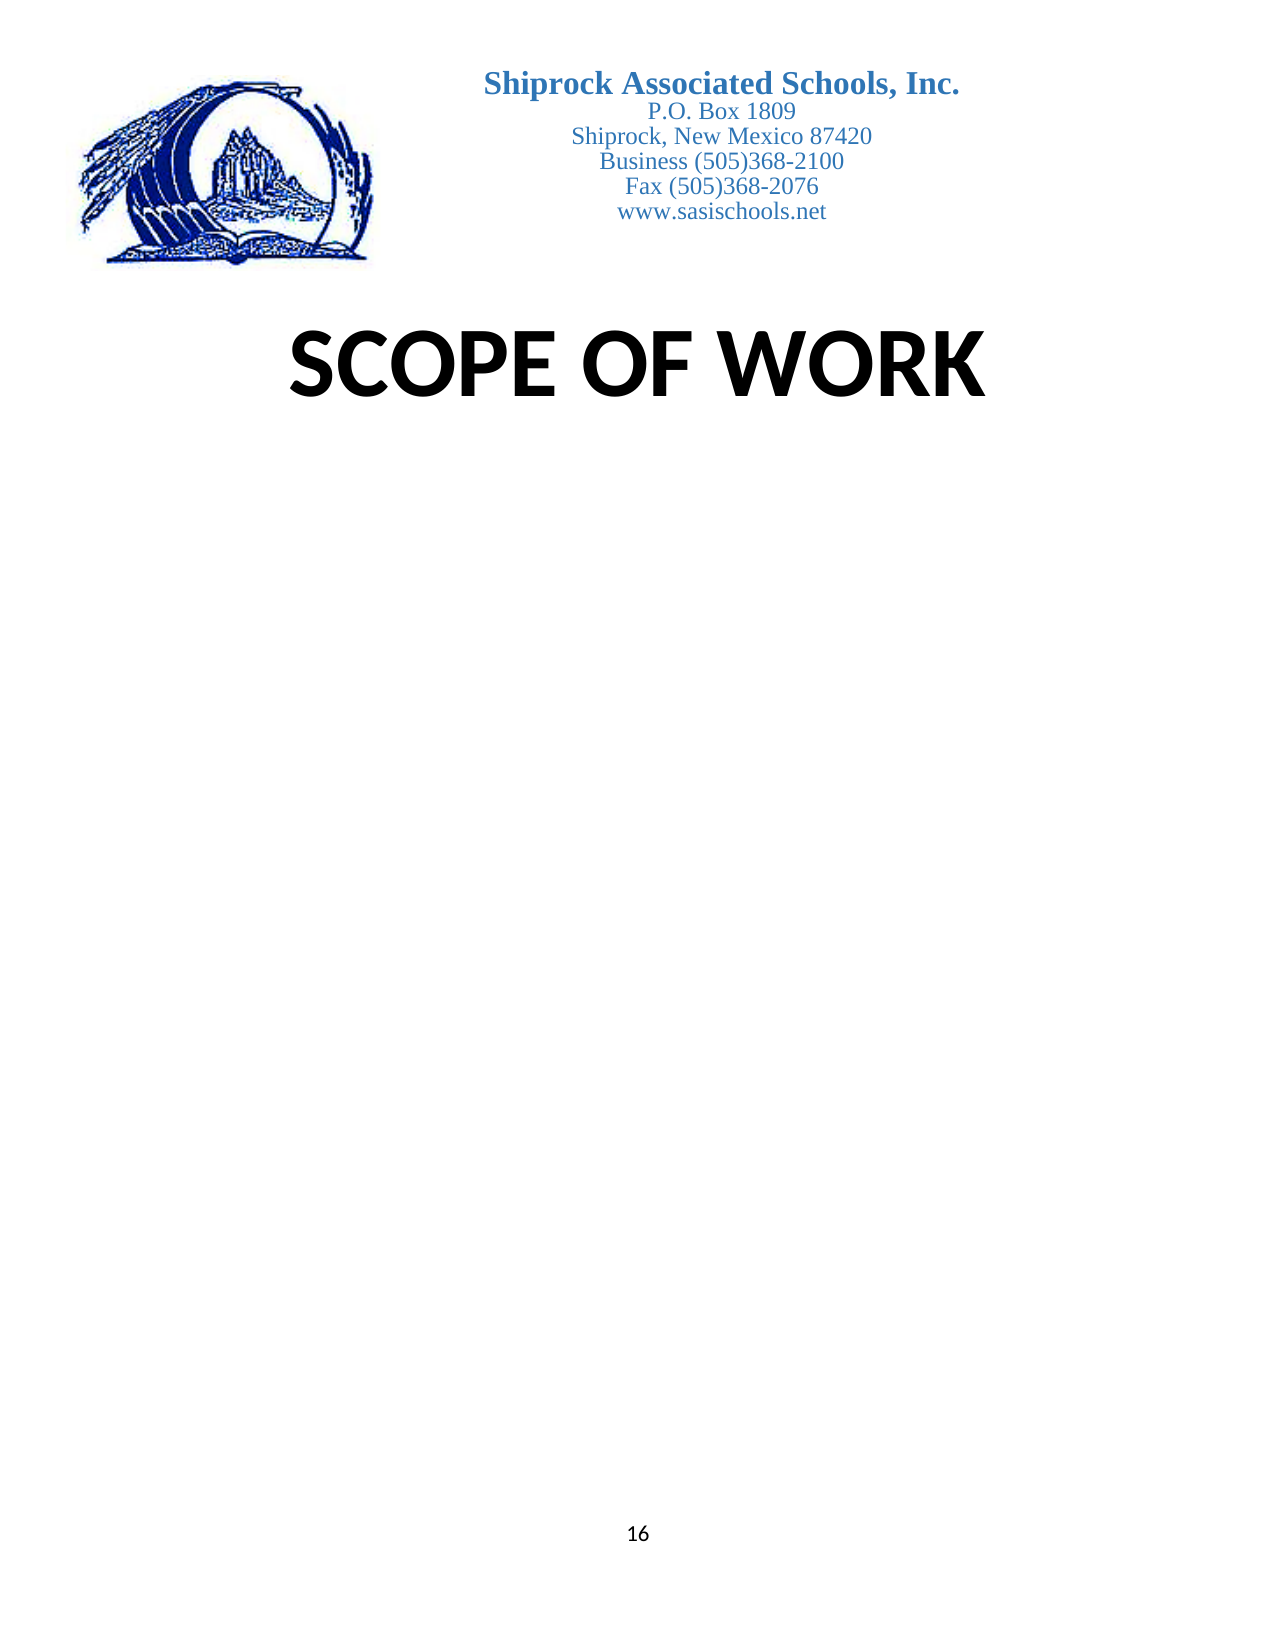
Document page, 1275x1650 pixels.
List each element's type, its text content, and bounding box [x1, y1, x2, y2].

text SCOPE OF WORK [75, 299, 1200, 421]
picture [65, 75, 381, 271]
